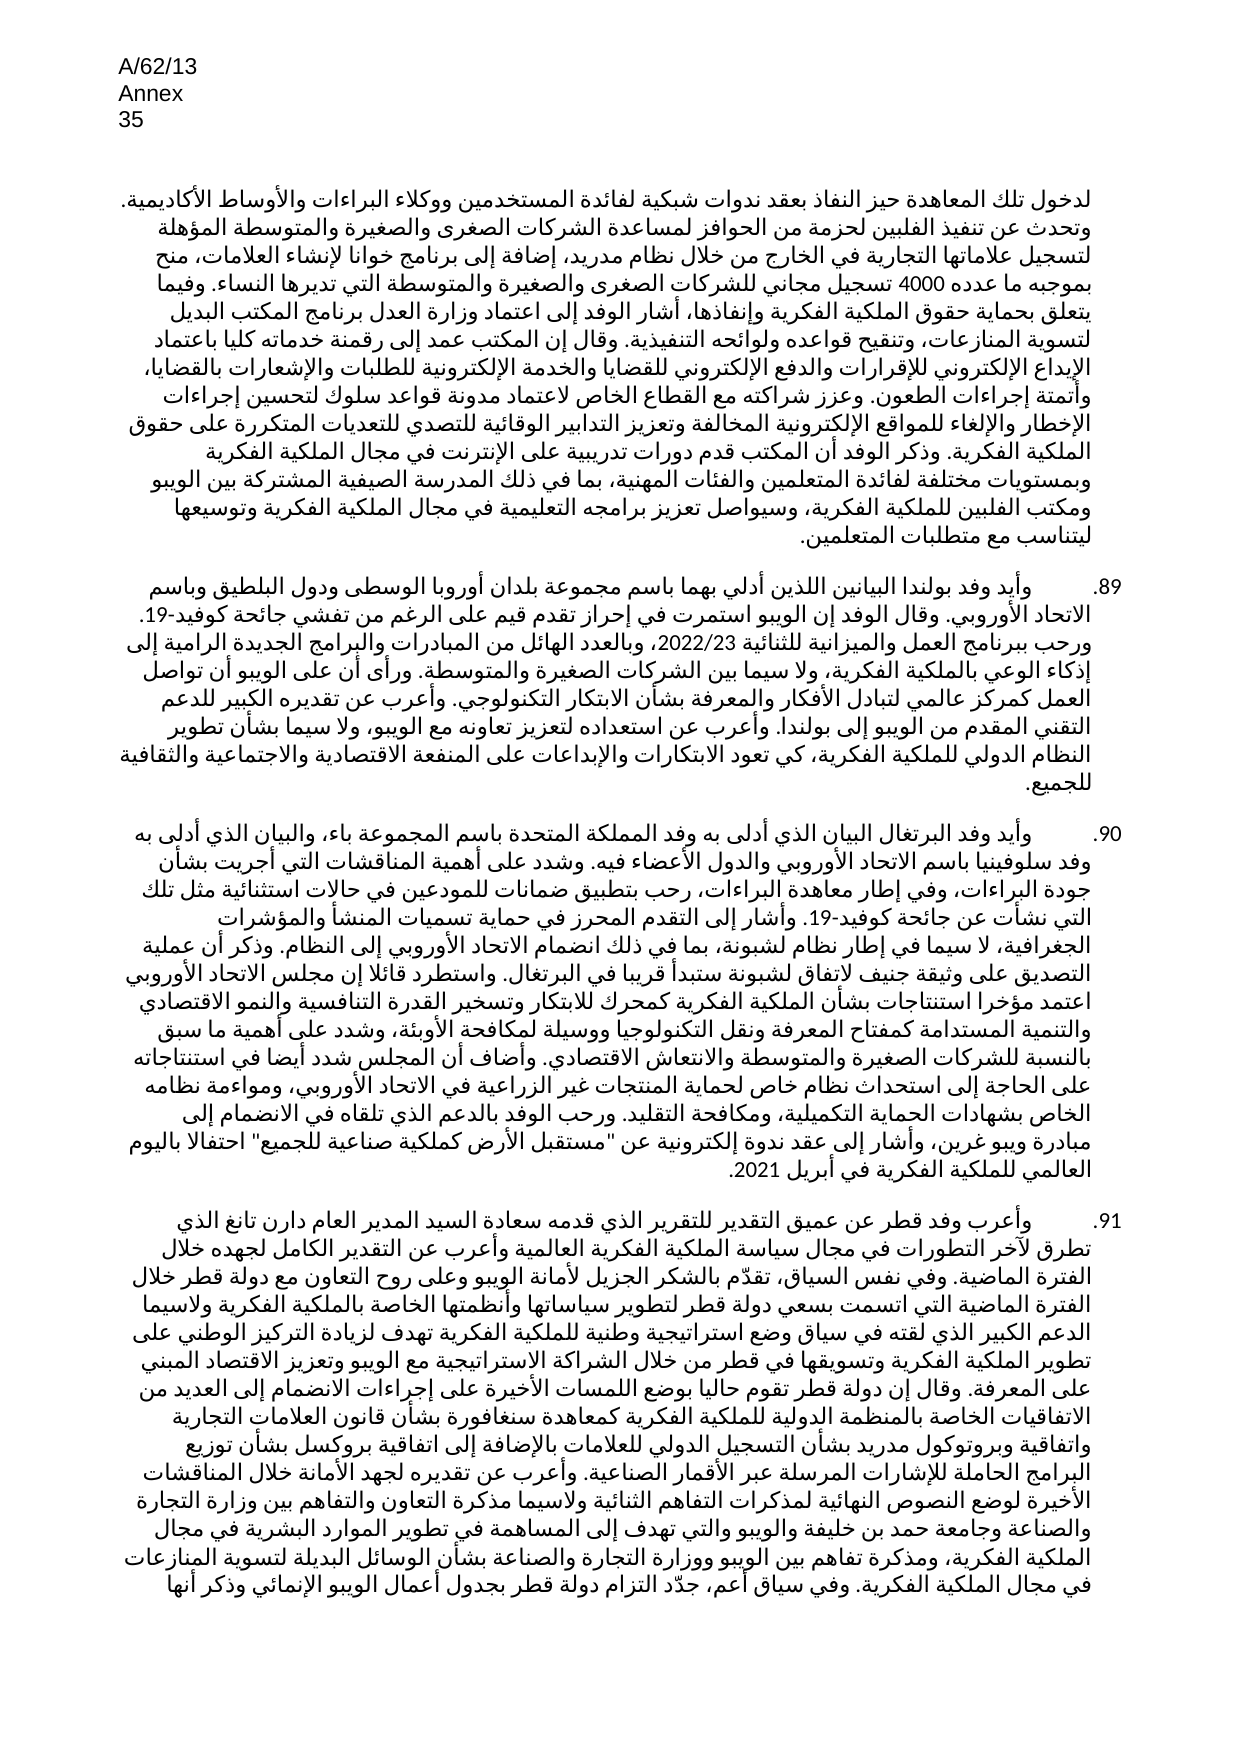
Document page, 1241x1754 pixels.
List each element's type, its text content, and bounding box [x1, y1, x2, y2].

text وأيد وفد البرتغال البيان الذي أدلى به وفد المملكة المتحدة باسم المجموعة باء، والبيان الذي أدلى به وفد سلوفينيا باسم الاتحاد الأوروبي والدول الأعضاء فيه. وشدد على أهمية المناقشات التي أجريت بشأن جودة البراءات، وفي إطار معاهدة البراءات، رحب بتطبيق ضمانات للمودعين في حالات استثنائية مثل تلك التي نشأت عن جائحة كوفيد-19. وأشار إلى التقدم المحرز في حماية تسميات المنشأ والمؤشرات الجغرافية، لا سيما في إطار نظام لشبونة، بما في ذلك انضمام الاتحاد الأوروبي إلى النظام. وذكر أن عملية التصديق على وثيقة جنيف لاتفاق لشبونة ستبدأ قريبا في البرتغال. واستطرد قائلا إن مجلس الاتحاد الأوروبي اعتمد مؤخرا استنتاجات بشأن الملكية الفكرية كمحرك للابتكار وتسخير القدرة التنافسية والنمو الاقتصادي والتنمية المستدامة كمفتاح المعرفة ونقل التكنولوجيا ووسيلة لمكافحة الأوبئة، وشدد على أهمية ما سبق بالنسبة للشركات الصغيرة والمتوسطة والانتعاش الاقتصادي. وأضاف أن المجلس شدد أيضا في استنتاجاته على الحاجة إلى استحداث نظام خاص لحماية المنتجات غير الزراعية في الاتحاد الأوروبي، ومواءمة نظامه الخاص بشهادات الحماية التكميلية، ومكافحة التقليد. ورحب الوفد بالدعم الذي تلقاه في الانضمام إلى مبادرة ويبو غرين، وأشار إلى عقد ندوة إلكترونية عن "مستقبل الأرض كملكية صناعية للجميع" احتفالا باليوم العالمي للملكية الفكرية في أبريل 2021. [118, 819, 1092, 1183]
text وأيد وفد بولندا البيانين اللذين أدلي بهما باسم مجموعة بلدان أوروبا الوسطى ودول البلطيق وباسم الاتحاد الأوروبي. وقال الوفد إن الويبو استمرت في إحراز تقدم قيم على الرغم من تفشي جائحة كوفيد-19. ورحب ببرنامج العمل والميزانية للثنائية 2022/23، وبالعدد الهائل من المبادرات والبرامج الجديدة الرامية إلى إذكاء الوعي بالملكية الفكرية، ولا سيما بين الشركات الصغيرة والمتوسطة. ورأى أن على الويبو أن تواصل العمل كمركز عالمي لتبادل الأفكار والمعرفة بشأن الابتكار التكنولوجي. وأعرب عن تقديره الكبير للدعم التقني المقدم من الويبو إلى بولندا. وأعرب عن استعداده لتعزيز تعاونه مع الويبو، ولا سيما بشأن تطوير النظام الدولي للملكية الفكرية، كي تعود الابتكارات والإبداعات على المنفعة الاقتصادية والاجتماعية والثقافية للجميع. [118, 572, 1092, 796]
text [118, 1206, 1092, 1599]
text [118, 185, 1092, 549]
